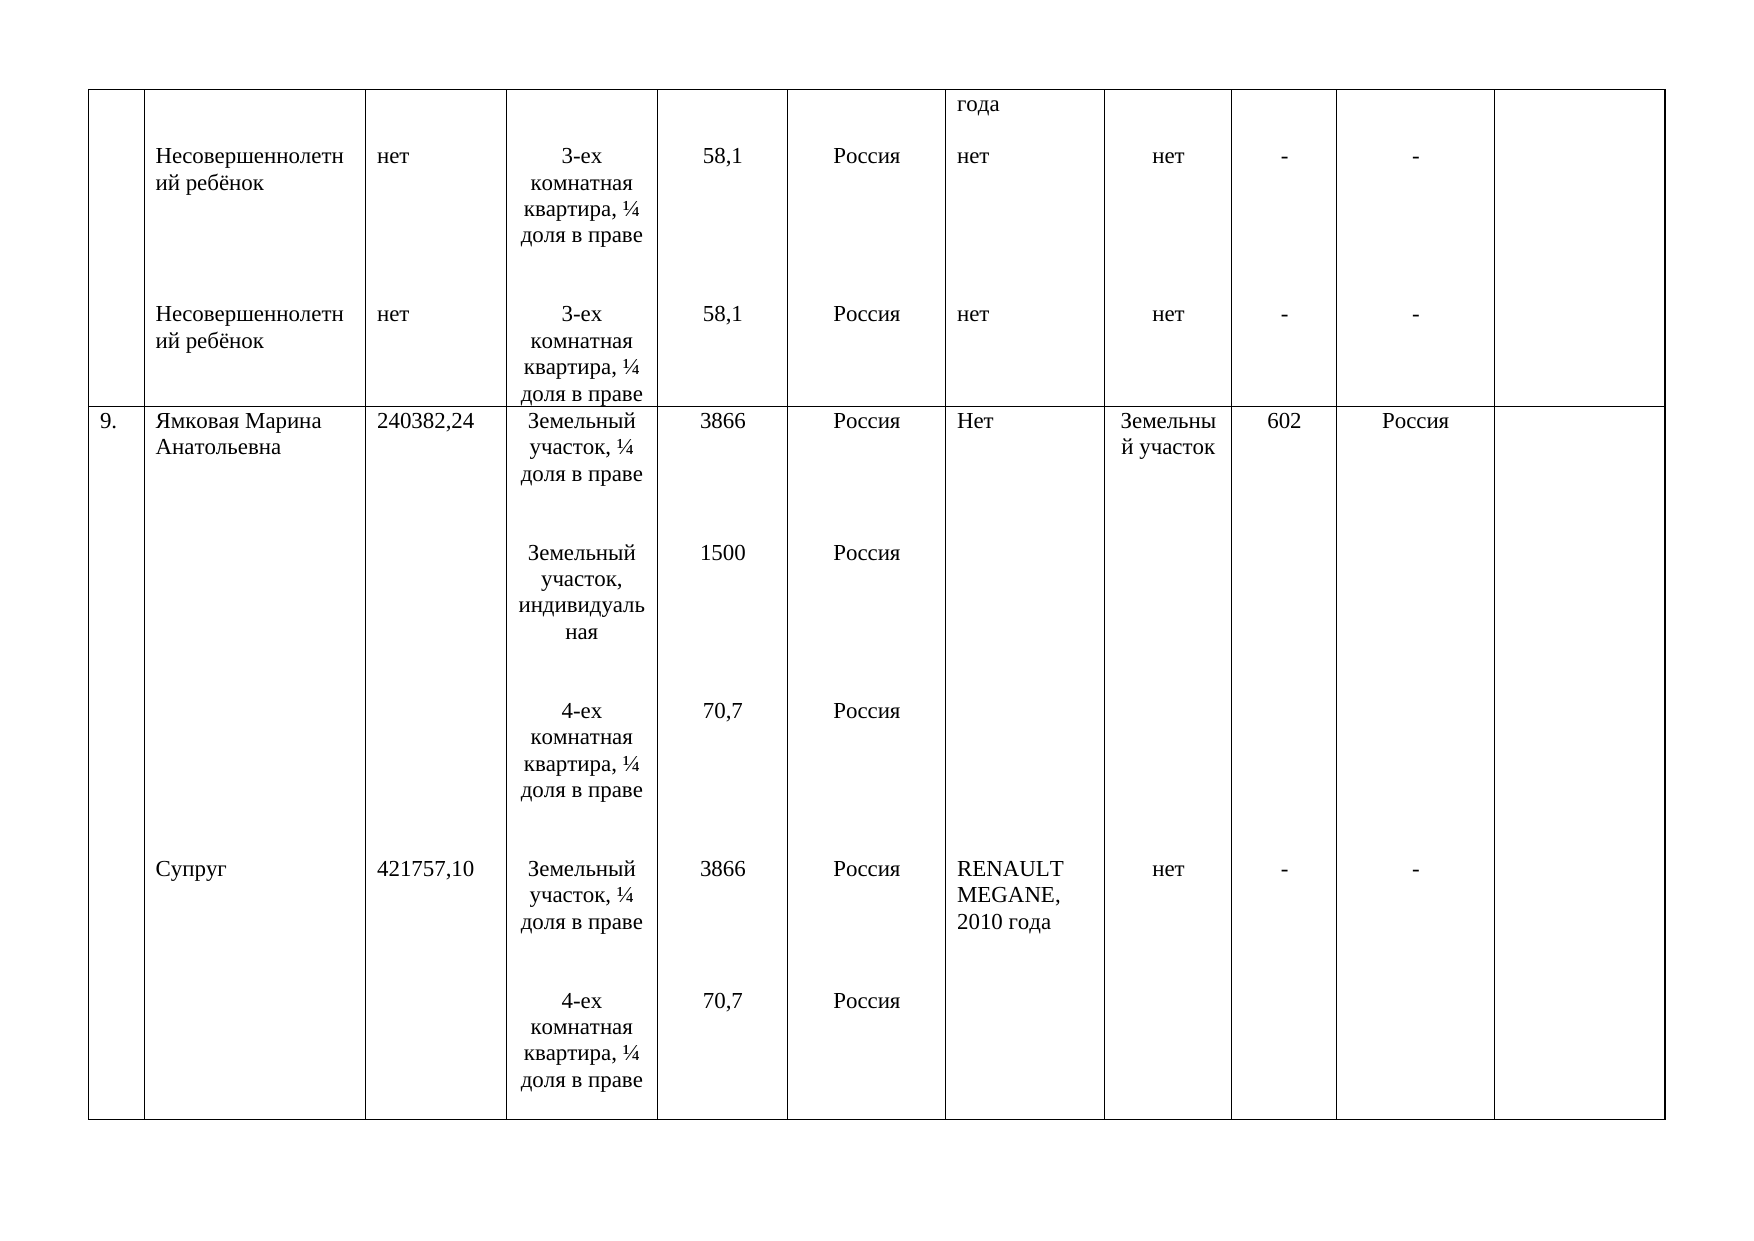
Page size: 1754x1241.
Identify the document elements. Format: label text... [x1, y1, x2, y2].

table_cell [946, 407, 1104, 1118]
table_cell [145, 407, 365, 1118]
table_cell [507, 407, 657, 1118]
table_cell Россия - - - [1337, 407, 1494, 1118]
table_cell 602 - - - [1232, 407, 1336, 1118]
table_cell - - - - [1337, 90, 1494, 406]
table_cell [1105, 407, 1231, 1118]
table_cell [366, 90, 506, 406]
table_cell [145, 90, 365, 406]
table_cell нет нет нет нет [1105, 90, 1231, 406]
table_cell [788, 407, 945, 1118]
table_cell 58,1 58,1 58,1 58,1 [658, 90, 787, 406]
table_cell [366, 407, 506, 1118]
table_cell [1495, 90, 1664, 406]
table_cell 9. [89, 407, 144, 1118]
table_cell - - - - [1232, 90, 1336, 406]
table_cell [946, 90, 1104, 406]
table_cell 8. [89, 90, 144, 406]
table_cell [1495, 407, 1664, 1118]
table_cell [788, 90, 945, 406]
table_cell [507, 90, 657, 406]
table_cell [658, 407, 787, 1118]
